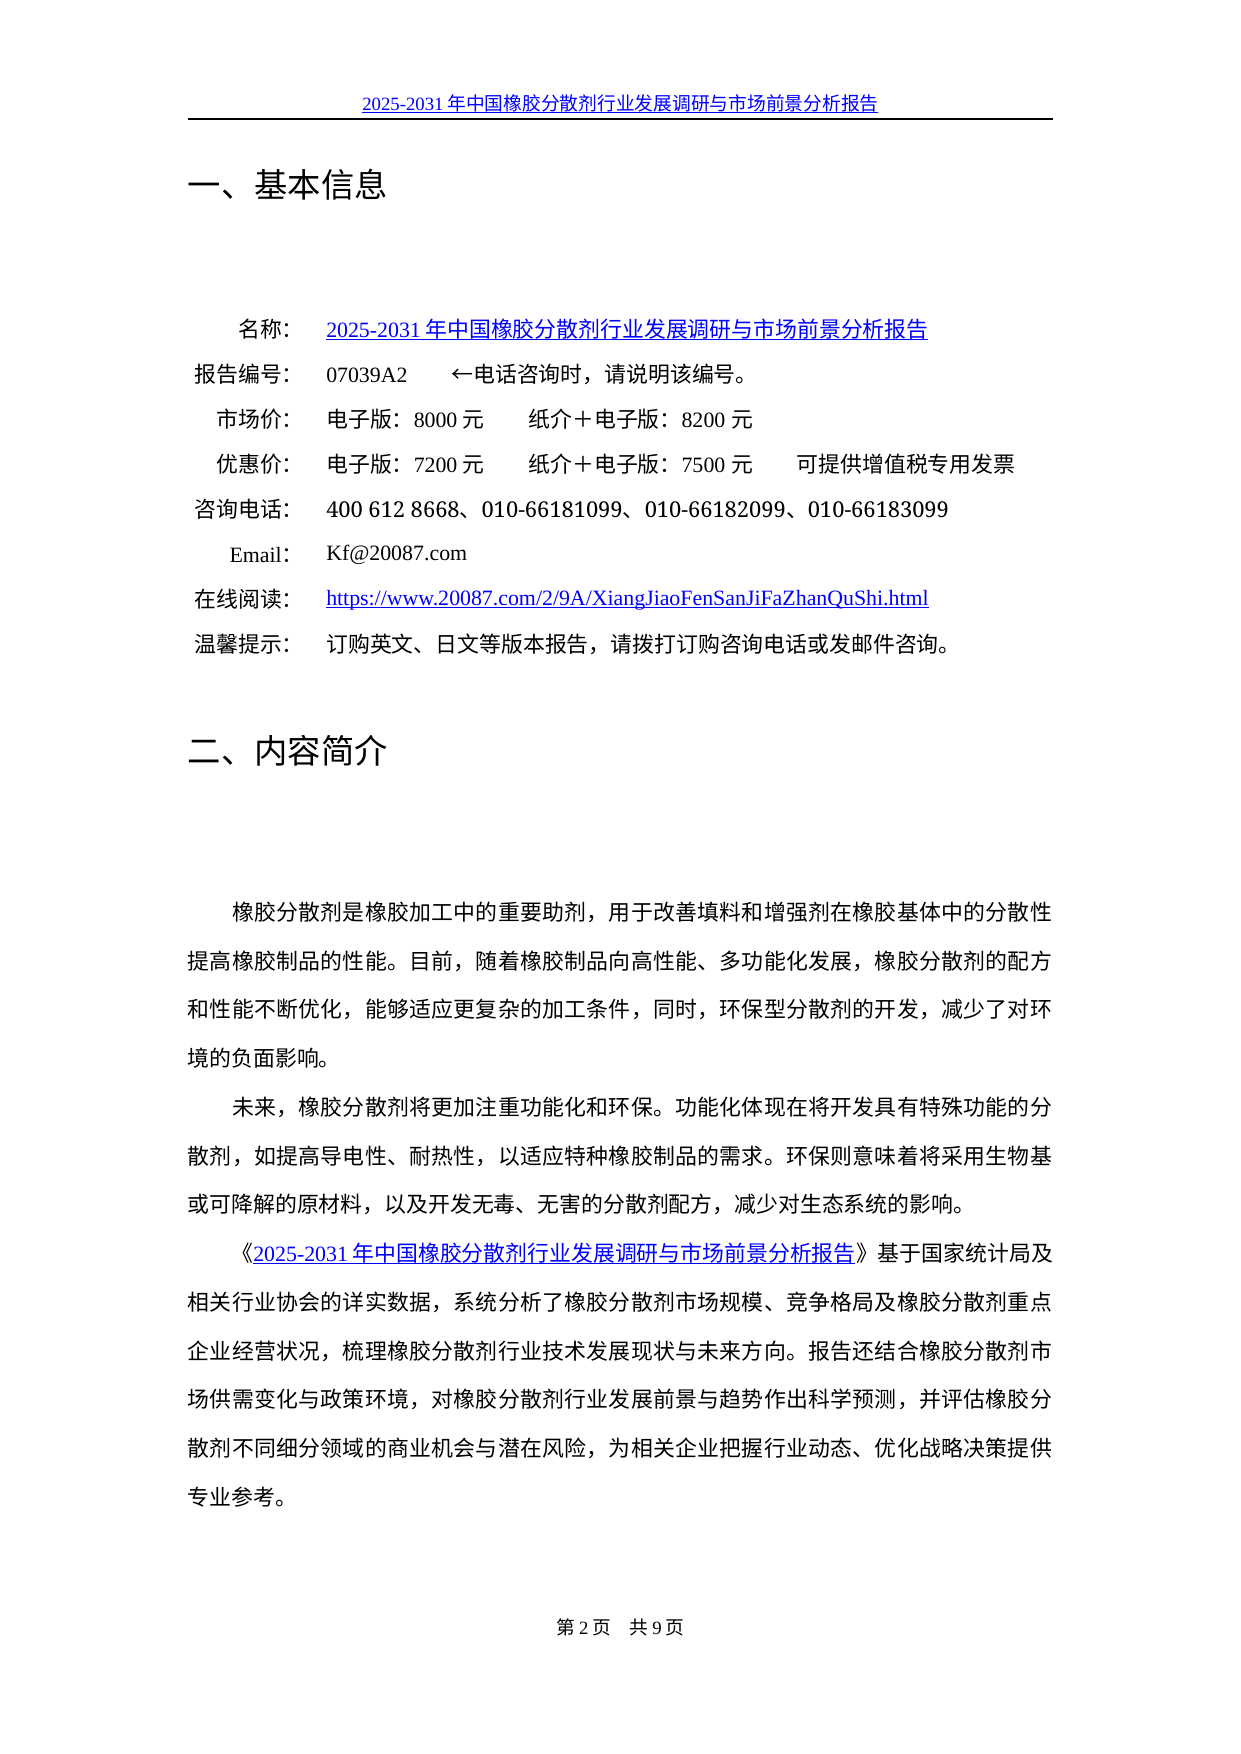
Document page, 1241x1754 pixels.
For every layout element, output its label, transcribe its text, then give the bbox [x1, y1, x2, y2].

table_cell 07039A2 ←电话咨询时，请说明该编号。 [315, 357, 1073, 402]
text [187, 894, 1053, 1512]
table_cell 在线阅读： [167, 582, 315, 627]
title 一、基本信息 [187, 150, 1053, 215]
table_cell Email： [167, 537, 315, 582]
table_header 名称： [167, 312, 315, 357]
table_cell 电子版：7200 元 纸介＋电子版：7500 元 可提供增值税专用发票 [315, 447, 1073, 492]
title 二、内容简介 [187, 717, 1053, 782]
table_cell 电子版：8000 元 纸介＋电子版：8200 元 [315, 402, 1073, 447]
table_header 2025-2031年中国橡胶分散剂行业发展调研与市场前景分析报告 [315, 312, 1073, 357]
table_cell 报告编号： [167, 357, 315, 402]
table_cell 400 612 8668、010-66181099、010-66182099、010-66183099 [315, 492, 1073, 537]
table_cell 优惠价： [167, 447, 315, 492]
table_cell 市场价： [167, 402, 315, 447]
table_cell 咨询电话： [167, 492, 315, 537]
table_cell 订购英文、日文等版本报告，请拨打订购咨询电话或发邮件咨询。 [315, 627, 1073, 672]
table_cell Kf@20087.com [315, 537, 1073, 582]
table_cell 温馨提示： [167, 627, 315, 672]
table_cell [315, 582, 1073, 627]
